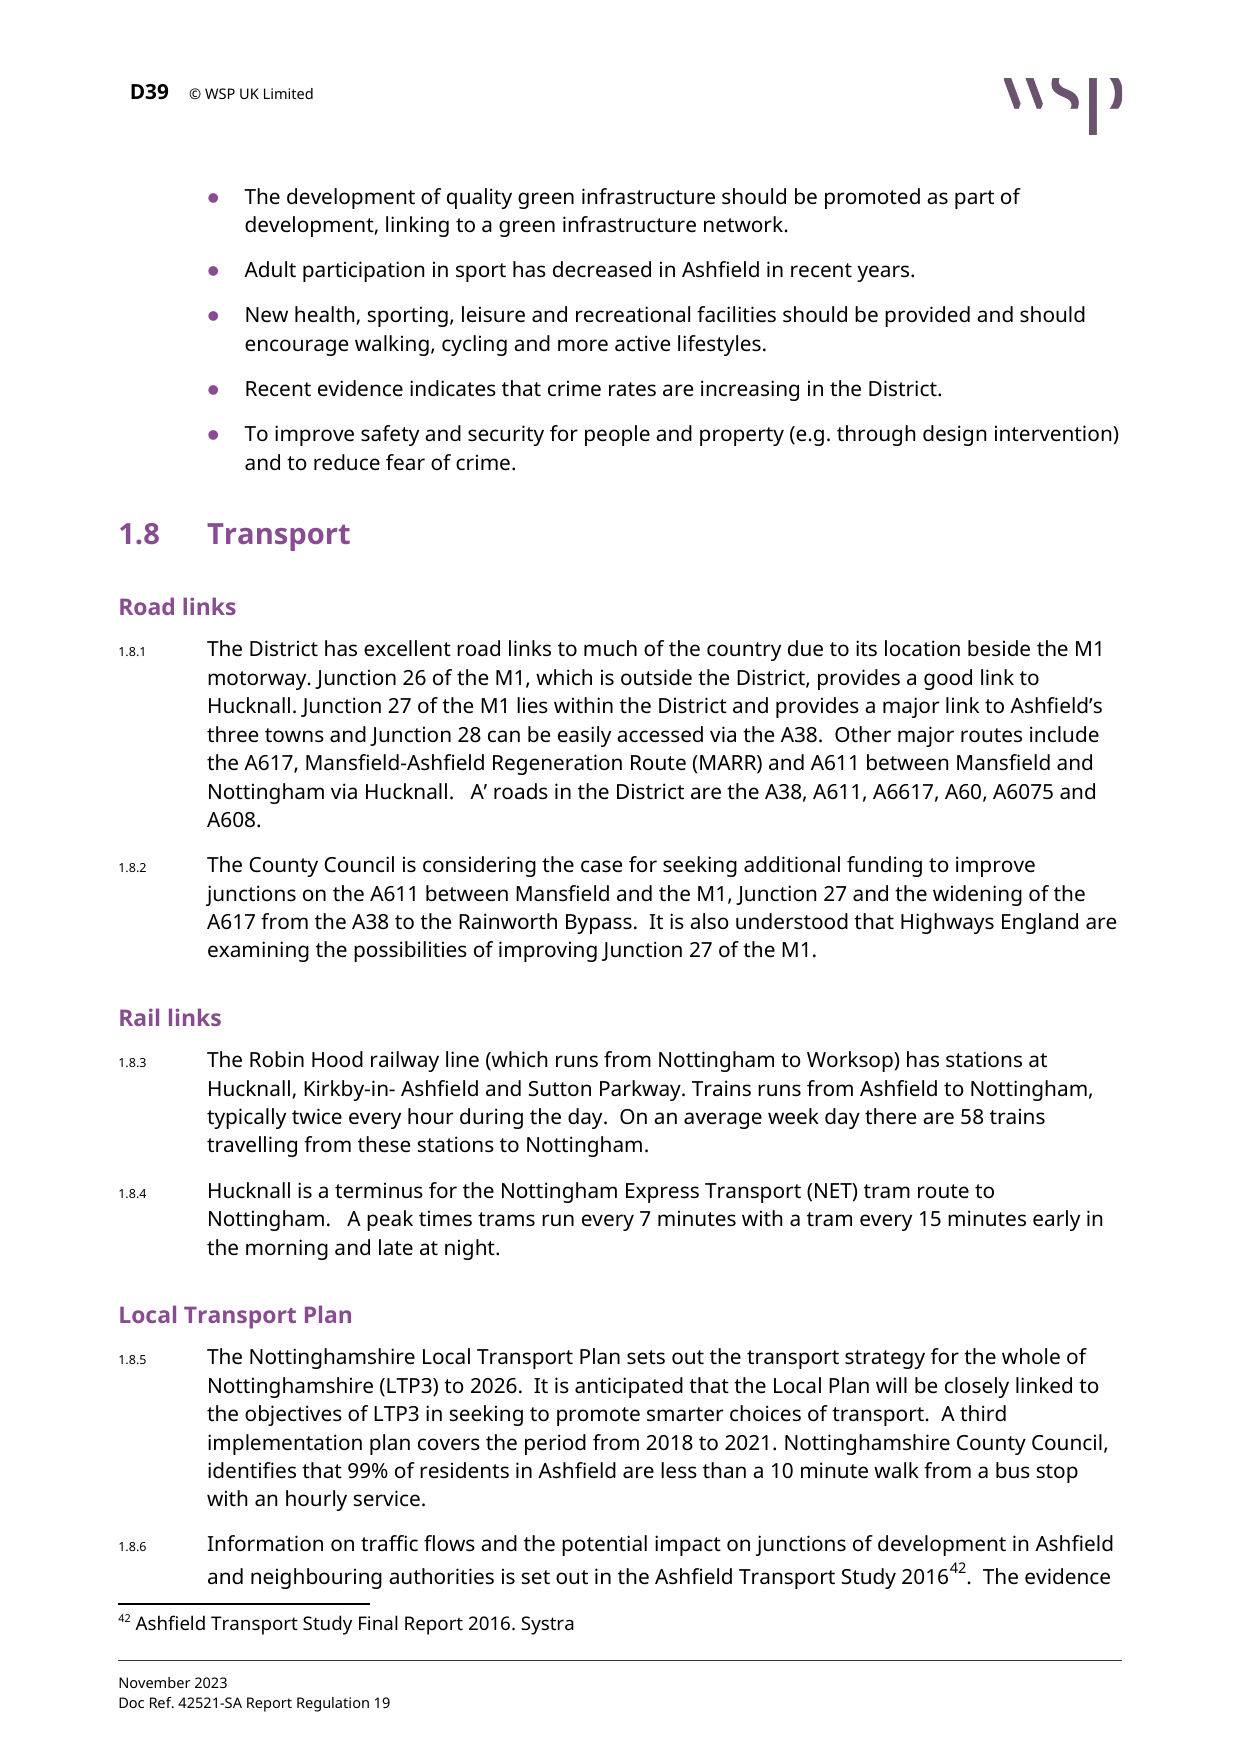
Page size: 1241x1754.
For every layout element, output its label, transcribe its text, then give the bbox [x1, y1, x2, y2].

text Recent evidence indicates that crime rates are increasing in the District. [207, 374, 1122, 403]
text To improve safety and security for people and property (e.g. through design intervention) and to reduce fear of crime. [207, 419, 1122, 476]
text New health, sporting, leisure and recreational facilities should be provided and should encourage walking, cycling and more active lifestyles. [207, 301, 1122, 357]
subtitle Road links [118, 591, 1122, 622]
text The District has excellent road links to much of the country due to its location beside the M1 motorway. Junction 26 of the M1, which is outside the District, provides a good link to Hucknall. Junction 27 of the M1 lies within the District and provides a major link to Ashfield’s three towns and Junction 28 can be easily accessed via the A38. Other major routes include the A617, Mansfield-Ashfield Regeneration Route (MARR) and A611 between Mansfield and Nottingham via Hucknall. A’ roads in the District are the A38, A611, A6617, A60, A6075 and A608. [118, 634, 1122, 834]
text The Robin Hood railway line (which runs from Nottingham to Worksop) has stations at Hucknall, Kirkby-in- Ashfield and Sutton Parkway. Trains runs from Ashfield to Nottingham, typically twice every hour during the day. On an average week day there are 58 trains travelling from these stations to Nottingham. [118, 1045, 1122, 1159]
subtitle Transport [118, 514, 1122, 553]
text Adult participation in sport has decreased in Ashfield in recent years. [207, 256, 1122, 284]
subtitle Rail links [118, 1002, 1122, 1033]
text Hucknall is a terminus for the Nottingham Express Transport (NET) tram route to Nottingham. A peak times trams run every 7 minutes with a tram every 15 minutes early in the morning and late at night. [118, 1176, 1122, 1261]
text The Nottinghamshire Local Transport Plan sets out the transport strategy for the whole of Nottinghamshire (LTP3) to 2026. It is anticipated that the Local Plan will be closely linked to the objectives of LTP3 in seeking to promote smarter choices of transport. A third implementation plan covers the period from 2018 to 2021. Nottinghamshire County Council, identifies that 99% of residents in Ashfield are less than a 10 minute walk from a bus stop with an hourly service. [118, 1342, 1122, 1513]
subtitle Local Transport Plan [118, 1298, 1122, 1330]
text The County Council is considering the case for seeking additional funding to improve junctions on the A611 between Mansfield and the M1, Junction 27 and the widening of the A617 from the A38 to the Rainworth Bypass. It is also understood that Highways England are examining the possibilities of improving Junction 27 of the M1. [118, 850, 1122, 964]
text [118, 1529, 1122, 1592]
text The development of quality green infrastructure should be promoted as part of development, linking to a green infrastructure network. [207, 182, 1122, 239]
